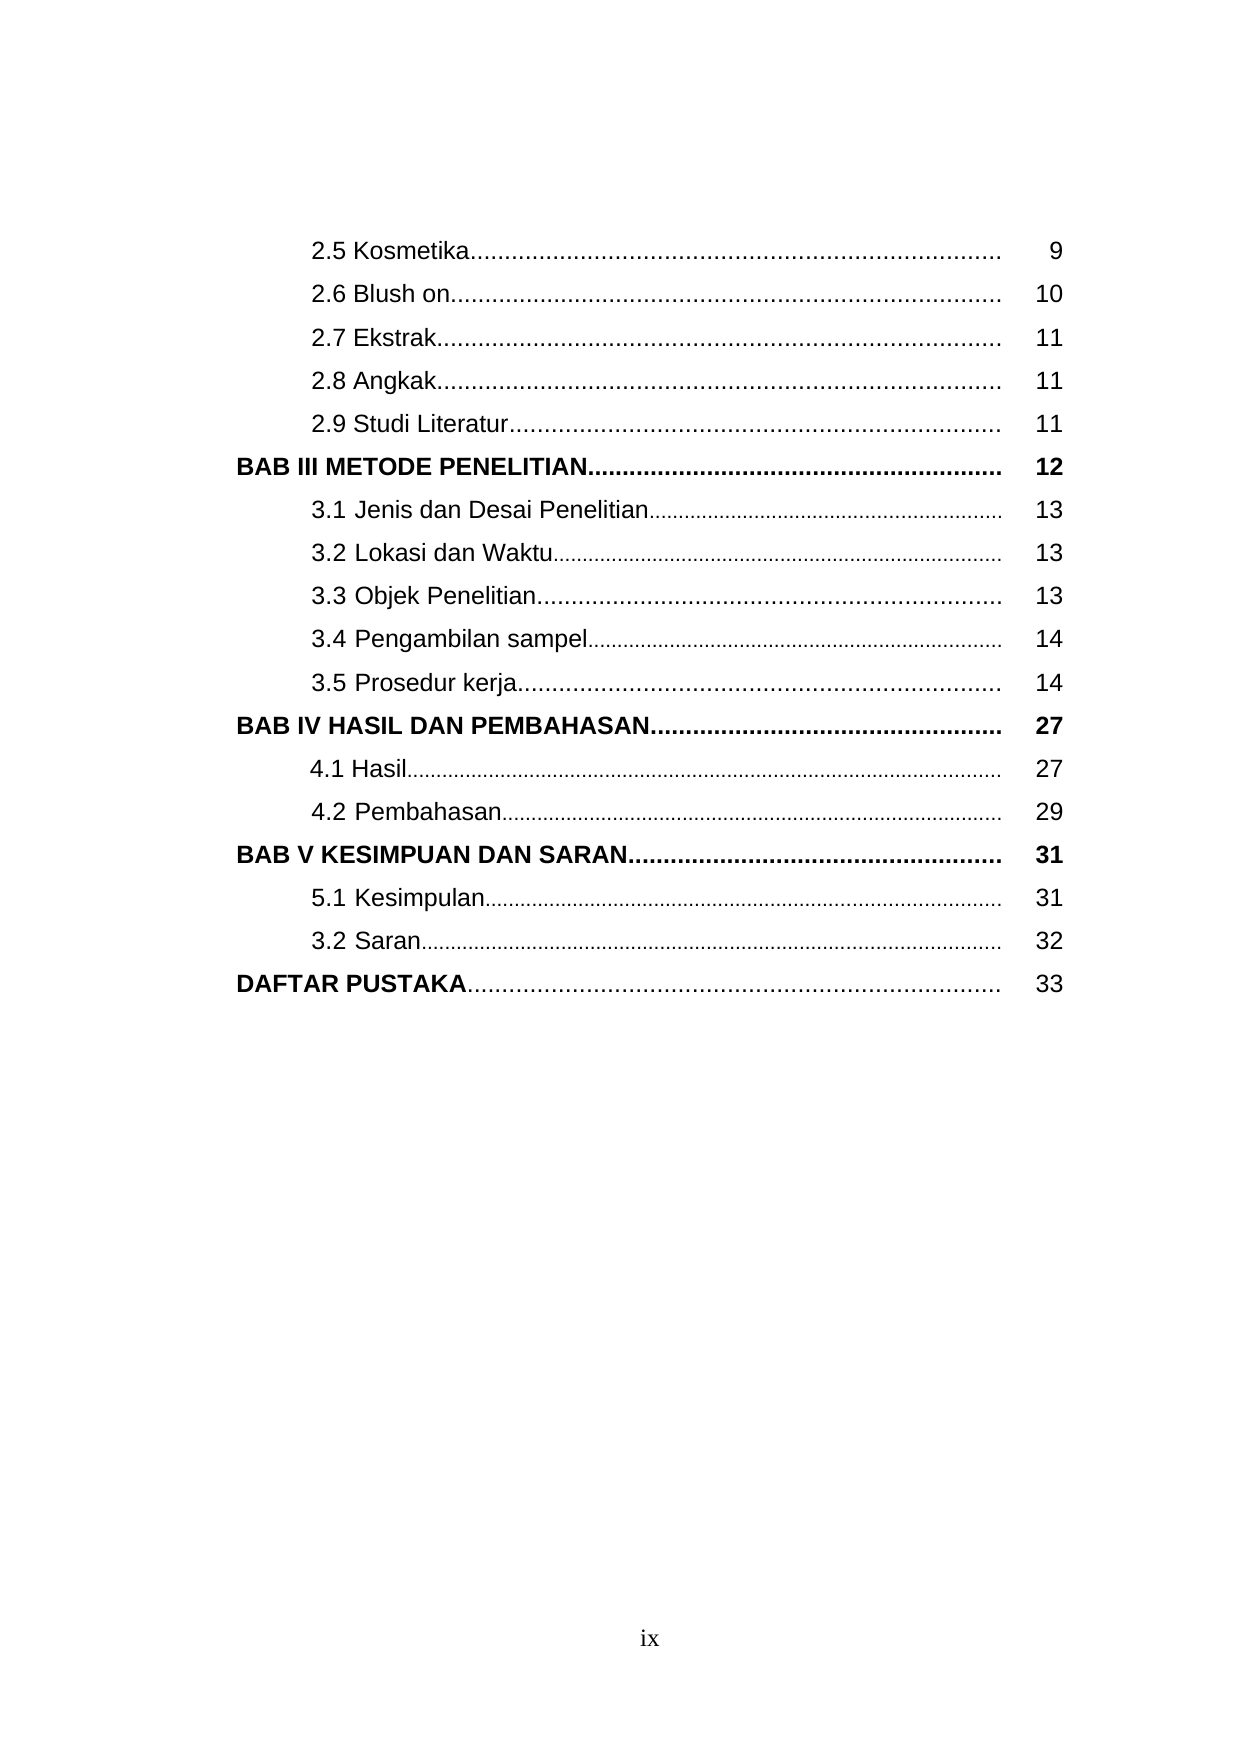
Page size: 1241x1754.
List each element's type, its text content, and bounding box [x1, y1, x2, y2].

text 3.2 Saran 32 [311, 926, 1063, 955]
text DAFTAR PUSTAKA 33 [236, 969, 1063, 998]
text BAB IV HASIL DAN PEMBAHASAN 27 [236, 711, 1063, 739]
text BAB V KESIMPUAN DAN SARAN 31 [236, 840, 1063, 869]
text 4.1 Hasil 27 [282, 754, 1063, 782]
text 3.2 Lokasi dan Waktu 13 [311, 538, 1063, 567]
text 5.1 Kesimpulan 31 [311, 883, 1063, 912]
text 3.4 Pengambilan sampel 14 [311, 624, 1063, 653]
text 3.3 Objek Penelitian 13 [311, 581, 1063, 610]
text 2.9 Studi Literatur 11 [311, 409, 1063, 437]
text 2.8 Angkak 11 [311, 366, 1063, 394]
text 4.2 Pembahasan 29 [311, 797, 1063, 826]
text BAB III METODE PENELITIAN 12 [236, 452, 1063, 481]
text 3.1 Jenis dan Desai Penelitian 13 [311, 495, 1063, 524]
text 2.7 Ekstrak 11 [311, 322, 1063, 351]
text 2.6 Blush on 10 [311, 279, 1063, 308]
text 2.5 Kosmetika 9 [311, 236, 1063, 265]
text 3.5 Prosedur kerja 14 [311, 667, 1063, 696]
